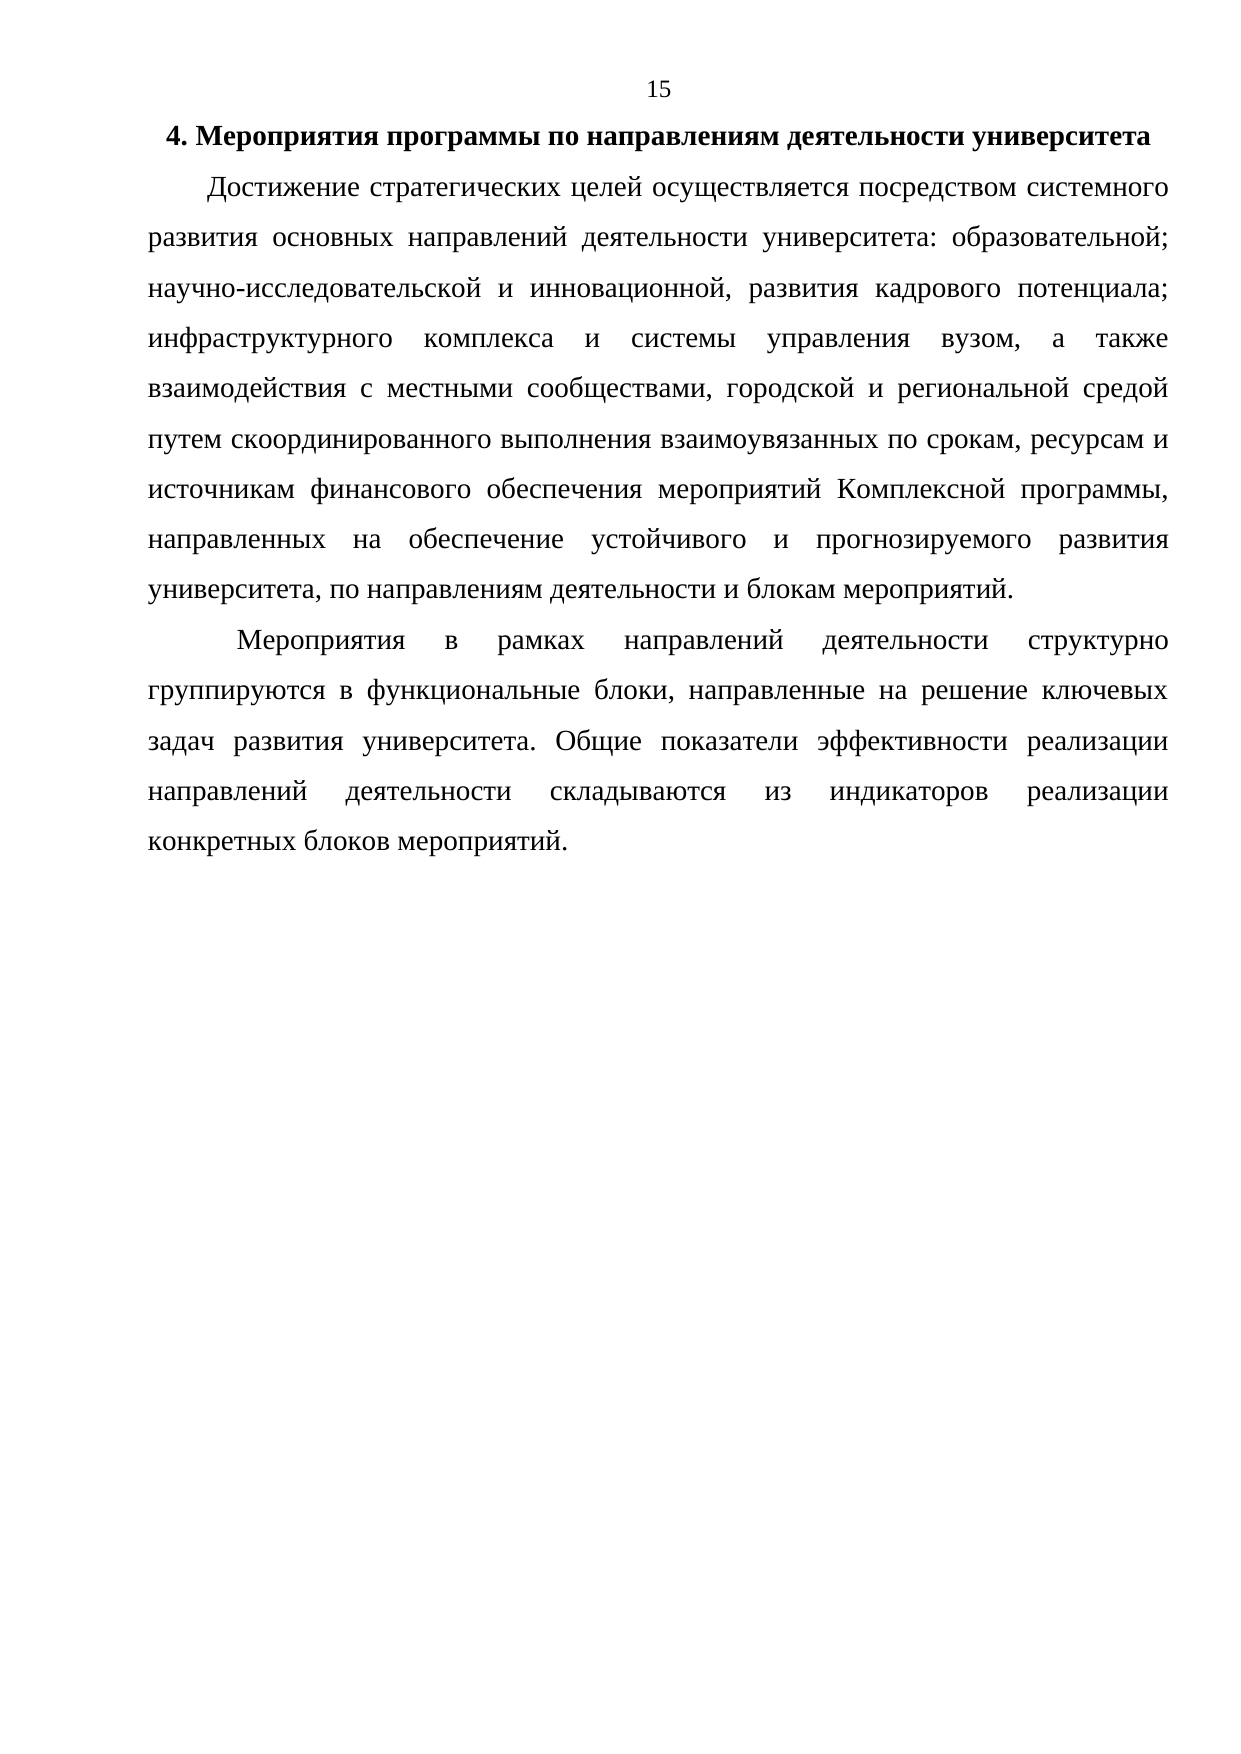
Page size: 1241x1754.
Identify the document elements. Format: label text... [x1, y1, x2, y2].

text Достижение стратегических целей осуществляется посредством системного развития основных направлений деятельности университета: образовательной; научно-исследовательской и инновационной, развития кадрового потенциала; инфраструктурного комплекса и системы управления вузом, а также взаимодействия с местными сообществами, городской и региональной средой путем скоординированного выполнения взаимоувязанных по срокам, ресурсам и источникам финансового обеспечения мероприятий Комплексной программы, направленных на обеспечение устойчивого и прогнозируемого развития университета, по направлениям деятельности и блокам мероприятий. [148, 169, 1169, 605]
list Мероприятия программы по направлениям деятельности университета [148, 118, 1169, 152]
list Мероприятия в рамках направлений деятельности структурно группируются в функциональные блоки, направленные на решение ключевых задач развития университета. Общие показатели эффективности реализации направлений деятельности складываются из индикаторов реализации конкретных блоков мероприятий. [148, 622, 1169, 857]
